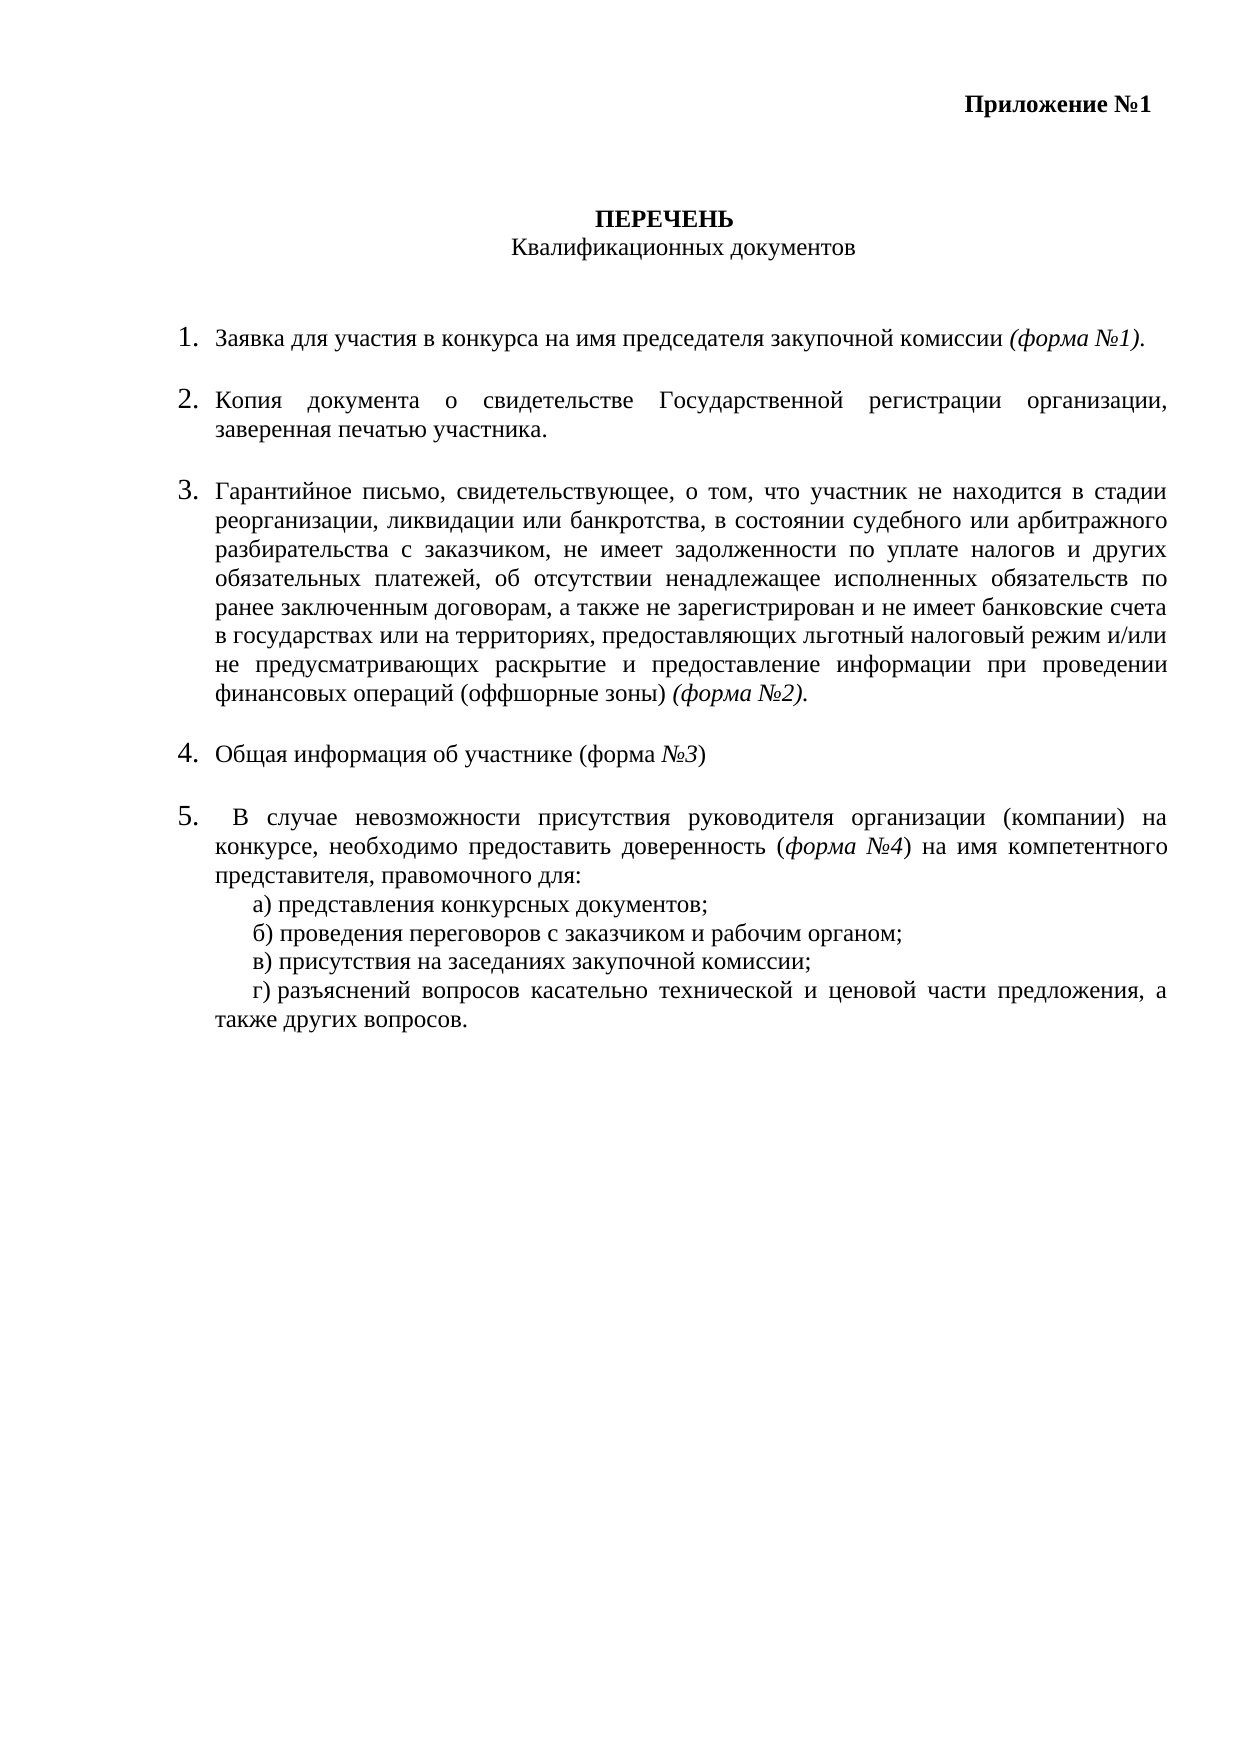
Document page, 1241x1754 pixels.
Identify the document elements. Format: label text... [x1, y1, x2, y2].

list Копия документа о свидетельстве Государственной регистрации организации, заверенная печатью участника. [177, 381, 1168, 443]
text ПЕРЕЧЕНЬ [177, 204, 1152, 232]
list В случае невозможности присутствия руководителя организации (компании) на конкурсе, необходимо предоставить доверенность (форма №4) на имя компетентного представителя, правомочного для: [177, 798, 1168, 889]
text а) представления конкурсных документов; [215, 889, 1168, 918]
list Общая информация об участнике (форма №3) [177, 736, 1168, 769]
text в) присутствия на заседаниях закупочной комиссии; [215, 946, 1168, 975]
text Приложение №1 [177, 89, 1152, 117]
text г) разъяснений вопросов касательно технической и ценовой части предложения, а также других вопросов. [215, 975, 1168, 1033]
list Гарантийное письмо, свидетельствующее, о том, что участник не находится в стадии реорганизации, ликвидации или банкротства, в состоянии судебного или арбитражного разбирательства с заказчиком, не имеет задолженности по уплате налогов и других обязательных платежей, об отсутствии ненадлежащее исполненных обязательств по ранее заключенным договорам, а также не зарегистрирован и не имеет банковские счета в государствах или на территориях, предоставляющих льготный налоговый режим и/или не предусматривающих раскрытие и предоставление информации при проведении финансовых операций (оффшорные зоны) (форма №2). [177, 472, 1168, 707]
text Квалификационных документов [177, 232, 1189, 261]
text б) проведения переговоров с заказчиком и рабочим органом; [215, 918, 1168, 946]
list Заявка для участия в конкурса на имя председателя закупочной комиссии (форма №1). [177, 319, 1168, 352]
